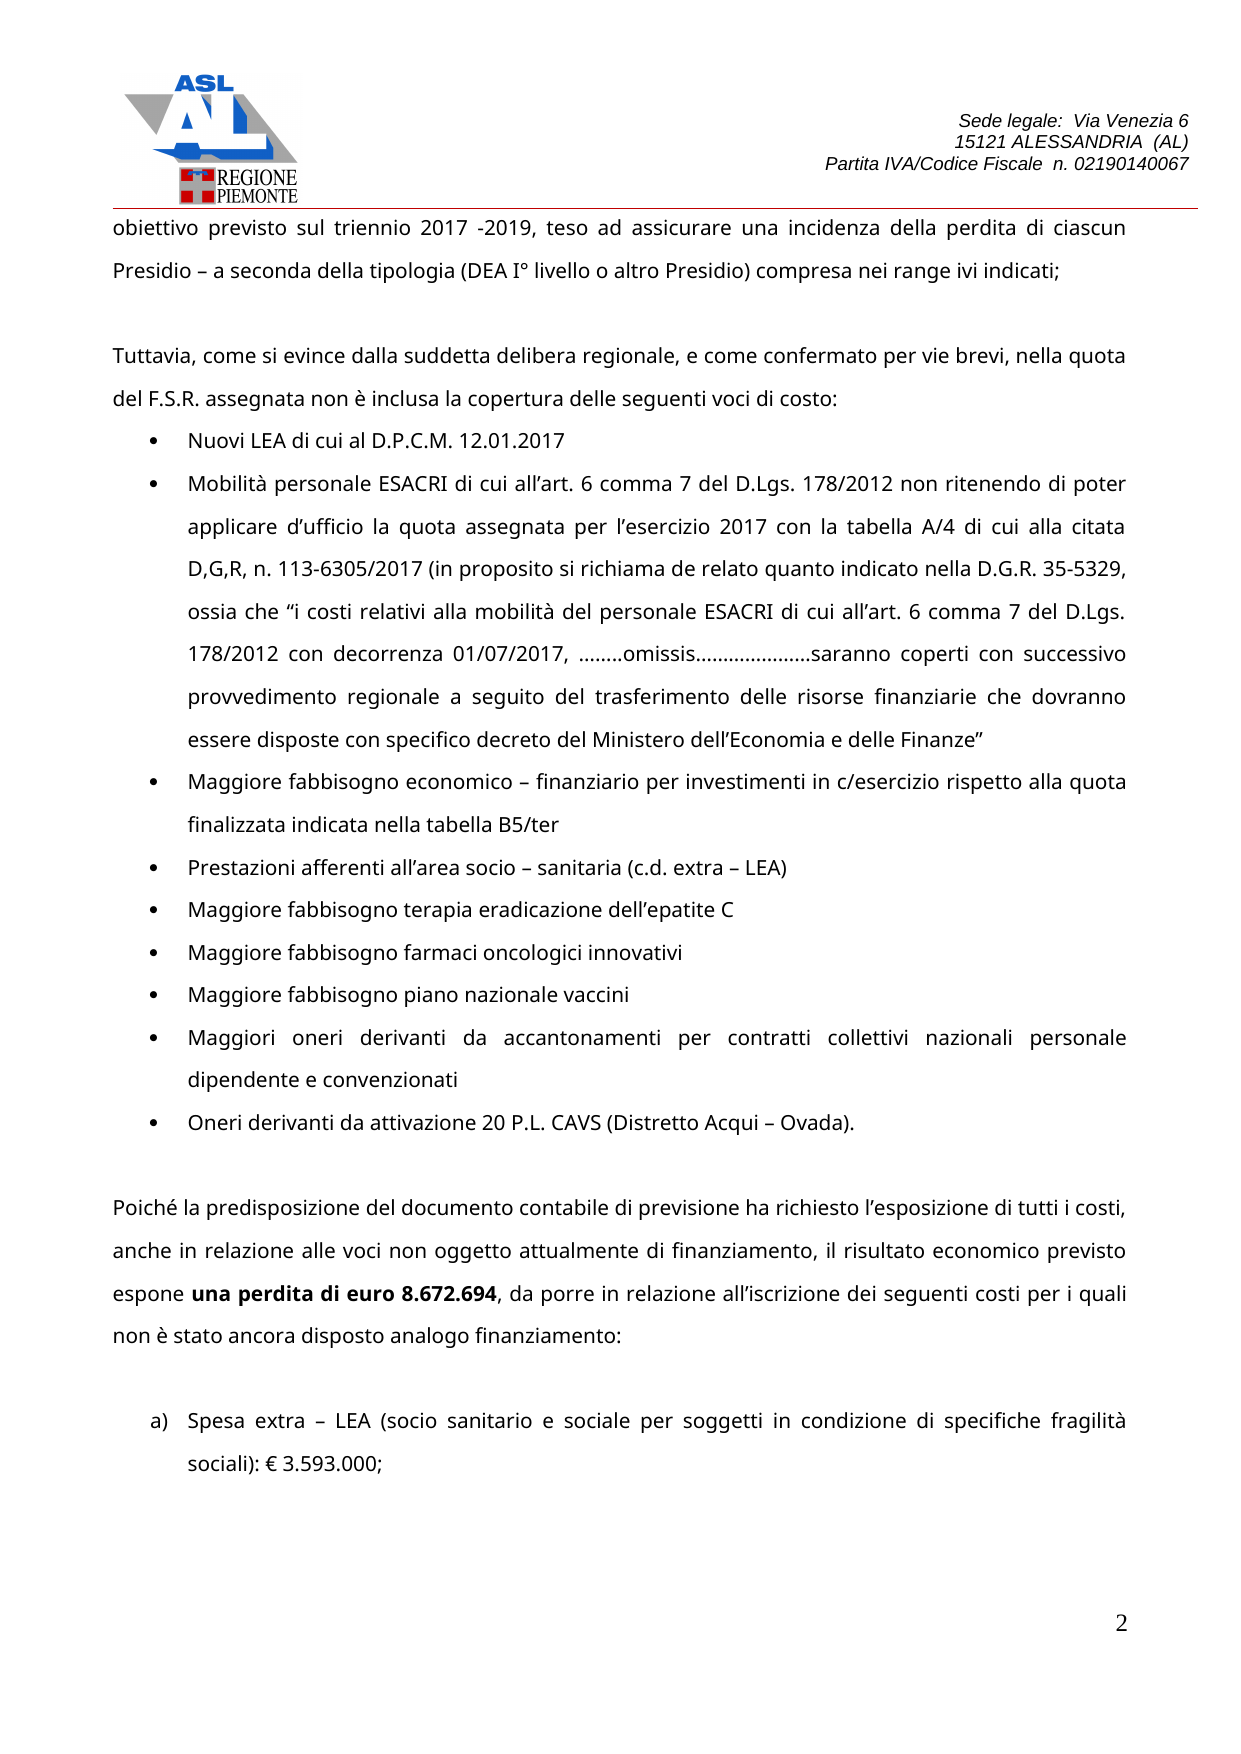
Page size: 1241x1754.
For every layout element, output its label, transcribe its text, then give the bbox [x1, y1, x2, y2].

text Tuttavia, come si evince dalla suddetta delibera regionale, e come confermato per vie brevi, nella quota del F.S.R. assegnata non è inclusa la copertura delle seguenti voci di costo: [112, 341, 1128, 412]
list Maggiore fabbisogno terapia eradicazione dell’epatite C [150, 895, 1128, 924]
list Oneri derivanti da attivazione 20 P.L. CAVS (Distretto Acqui – Ovada). [150, 1108, 1128, 1137]
list Maggiore fabbisogno piano nazionale vaccini [150, 980, 1128, 1009]
list Mobilità personale ESACRI di cui all’art. 6 comma 7 del D.Lgs. 178/2012 non ritenendo di poter applicare d’ufficio la quota assegnata per l’esercizio 2017 con la tabella A/4 di cui alla citata D,G,R, n. 113-6305/2017 (in proposito si richiama de relato quanto indicato nella D.G.R. 35-5329, ossia che “i costi relativi alla mobilità del personale ESACRI di cui all’art. 6 comma 7 del D.Lgs. 178/2012 con decorrenza 01/07/2017, ……..omissis…………………saranno coperti con successivo provvedimento regionale a seguito del trasferimento delle risorse finanziarie che dovranno essere disposte con specifico decreto del Ministero dell’Economia e delle Finanze” [150, 469, 1128, 753]
list Maggiori oneri derivanti da accantonamenti per contratti collettivi nazionali personale dipendente e convenzionati [150, 1023, 1128, 1094]
list Nuovi LEA di cui al D.P.C.M. 12.01.2017 [150, 427, 1128, 455]
text Poiché la predisposizione del documento contabile di previsione ha richiesto l’esposizione di tutti i costi, anche in relazione alle voci non oggetto attualmente di finanziamento, il risultato economico previsto espone una perdita di euro 8.672.694, da porre in relazione all’iscrizione dei seguenti costi per i quali non è stato ancora disposto analogo finanziamento: [112, 1193, 1128, 1350]
list Maggiore fabbisogno farmaci oncologici innovativi [150, 938, 1128, 966]
picture [119, 73, 303, 206]
list Maggiore fabbisogno economico – finanziario per investimenti in c/esercizio rispetto alla quota finalizzata indicata nella tabella B5/ter [150, 767, 1128, 838]
list Spesa extra – LEA (socio sanitario e sociale per soggetti in condizione di specifiche fragilità sociali): € 3.593.000; [150, 1406, 1128, 1477]
list Prestazioni afferenti all’area socio – sanitaria (c.d. extra – LEA) [150, 853, 1128, 881]
